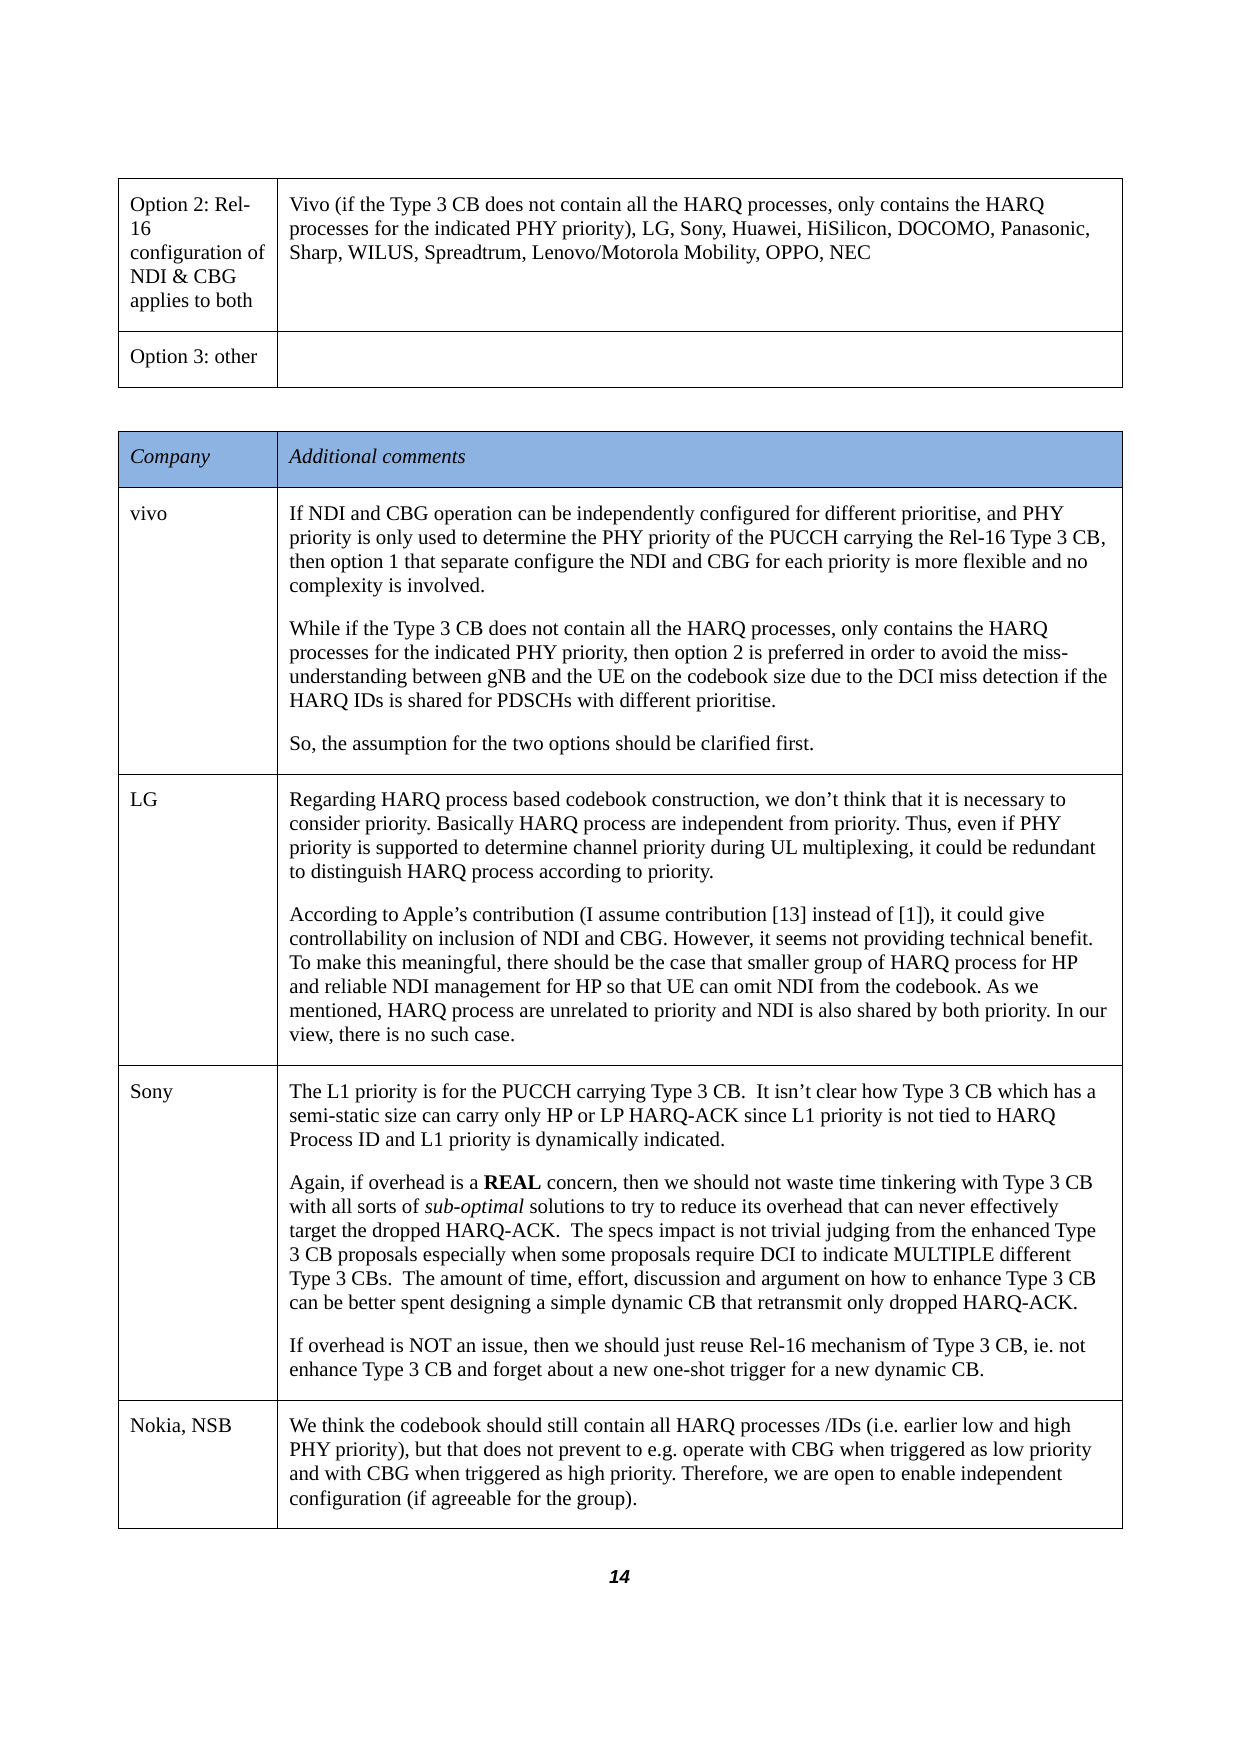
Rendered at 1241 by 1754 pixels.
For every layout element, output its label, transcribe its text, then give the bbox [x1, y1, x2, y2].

table_cell Nokia, NSB [119, 1401, 277, 1528]
table_cell Option 3: other [119, 332, 277, 387]
table_cell We think the codebook should still contain all HARQ processes /IDs (i.e. earlier low and high PHY priority), but that does not prevent to e.g. operate with CBG when triggered as low priority and with CBG when triggered as high priority. Therefore, we are open to enable independent configuration (if agreeable for the group). [278, 1401, 1122, 1528]
table_cell LG [119, 775, 277, 1065]
table_header Additional comments [278, 432, 1122, 487]
table_cell Regarding HARQ process based codebook construction, we don’t think that it is necessary to consider priority. Basically HARQ process are independent from priority. Thus, even if PHY priority is supported to determine channel priority during UL multiplexing, it could be redundant to distinguish HARQ process according to priority. According to Apple’s contribution (I assume contribution [13] instead of [1]), it could give controllability on inclusion of NDI and CBG. However, it seems not providing technical benefit. To make this meaningful, there should be the case that smaller group of HARQ process for HP and reliable NDI management for HP so that UE can omit NDI from the codebook. As we mentioned, HARQ process are unrelated to priority and NDI is also shared by both priority. In our view, there is no such case. [278, 775, 1122, 1065]
table_cell If NDI and CBG operation can be independently configured for different prioritise, and PHY priority is only used to determine the PHY priority of the PUCCH carrying the Rel-16 Type 3 CB, then option 1 that separate configure the NDI and CBG for each priority is more flexible and no complexity is involved. While if the Type 3 CB does not contain all the HARQ processes, only contains the HARQ processes for the indicated PHY priority, then option 2 is preferred in order to avoid the miss-understanding between gNB and the UE on the codebook size due to the DCI miss detection if the HARQ IDs is shared for PDSCHs with different prioritise. So, the assumption for the two options should be clarified first. [278, 488, 1122, 773]
table_cell vivo [119, 488, 277, 773]
table_cell [278, 332, 1122, 387]
table_cell Vivo (if the Type 3 CB does not contain all the HARQ processes, only contains the HARQ processes for the indicated PHY priority), LG, Sony, Huawei, HiSilicon, DOCOMO, Panasonic, Sharp, WILUS, Spreadtrum, Lenovo/Motorola Mobility, OPPO, NEC [278, 179, 1122, 331]
table_cell Option 2: Rel-16 configuration of NDI & CBG applies to both [119, 179, 277, 331]
table_cell The L1 priority is for the PUCCH carrying Type 3 CB. It isn’t clear how Type 3 CB which has a semi-static size can carry only HP or LP HARQ-ACK since L1 priority is not tied to HARQ Process ID and L1 priority is dynamically indicated. Again, if overhead is a REAL concern, then we should not waste time tinkering with Type 3 CB with all sorts of sub-optimal solutions to try to reduce its overhead that can never effectively target the dropped HARQ-ACK. The specs impact is not trivial judging from the enhanced Type 3 CB proposals especially when some proposals require DCI to indicate MULTIPLE different Type 3 CBs. The amount of time, effort, discussion and argument on how to enhance Type 3 CB can be better spent designing a simple dynamic CB that retransmit only dropped HARQ-ACK. If overhead is NOT an issue, then we should just reuse Rel-16 mechanism of Type 3 CB, ie. not enhance Type 3 CB and forget about a new one-shot trigger for a new dynamic CB. [278, 1066, 1122, 1400]
table_header Company [119, 432, 277, 487]
table_cell Sony [119, 1066, 277, 1400]
